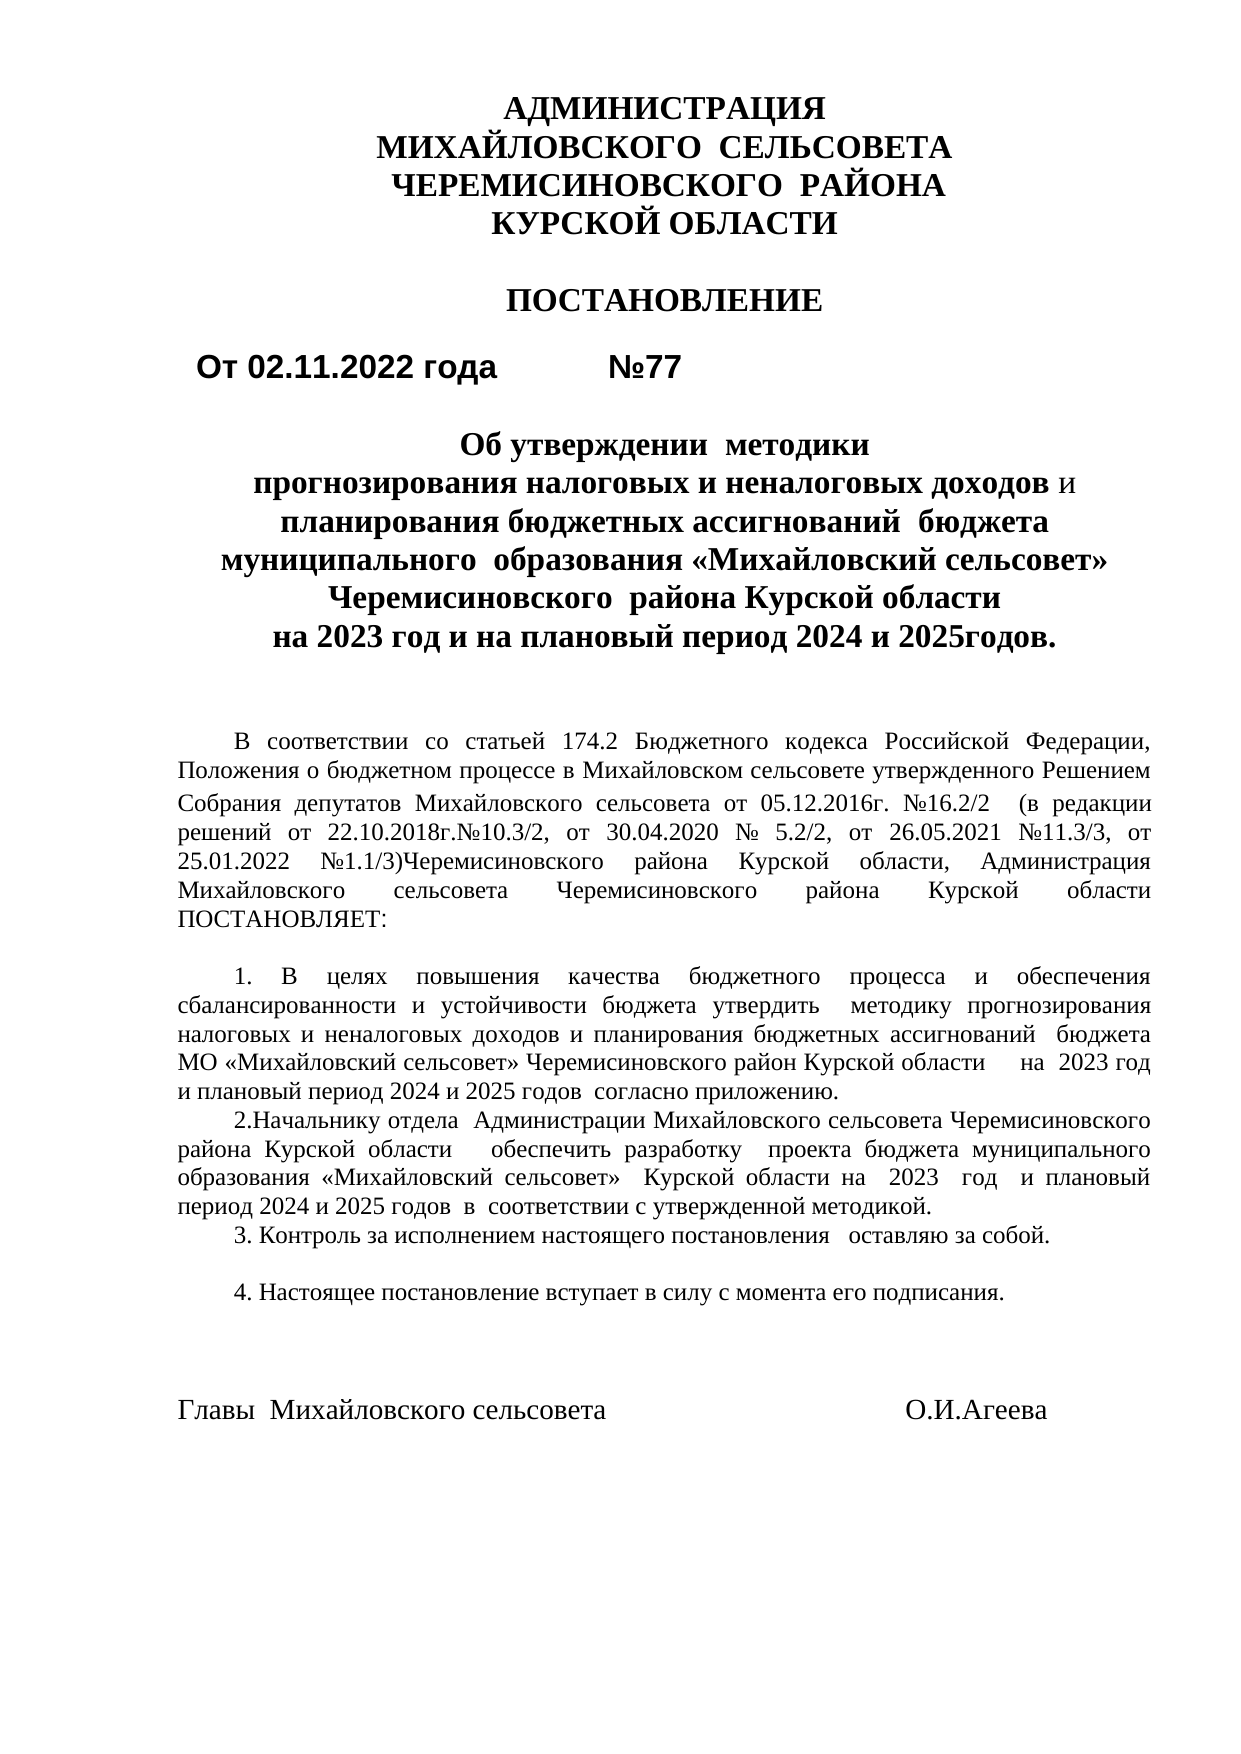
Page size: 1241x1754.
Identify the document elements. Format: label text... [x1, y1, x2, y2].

text КУРСКОЙ ОБЛАСТИ [177, 204, 1152, 242]
text ЧЕРЕМИСИНОВСКОГО РАЙОНА [177, 165, 1152, 204]
text Об утверждении методики [177, 424, 1152, 463]
text МИХАЙЛОВСКОГО СЕЛЬСОВЕТА [177, 127, 1152, 165]
text прогнозирования налоговых и неналоговых доходов и планирования бюджетных ассигнований бюджета муниципального образования «Михайловский сельсовет» Черемисиновского района Курской области [177, 463, 1152, 616]
text 2.Начальнику отдела Администрации Михайловского сельсовета Черемисиновского района Курской области обеспечить разработку проекта бюджета муниципального образования «Михайловский сельсовет» Курской области на 2023 год и плановый период 2024 и 2025 годов в соответствии с утвержденной методикой. [177, 1105, 1152, 1220]
text на 2023 год и на плановый период 2024 и 2025годов. [177, 616, 1152, 654]
text От 02.11.2022 года №77 [177, 347, 1152, 386]
text Главы Михайловского сельсовета О.И.Агеева [177, 1392, 1152, 1426]
text 4. Настоящее постановление вступает в силу с момента его подписания. [177, 1277, 1152, 1306]
text 3. Контроль за исполнением настоящего постановления оставляю за собой. [177, 1220, 1152, 1249]
text ПОСТАНОВЛЕНИЕ [177, 280, 1152, 319]
text 1. В целях повышения качества бюджетного процесса и обеспечения сбалансированности и устойчивости бюджета утвердить методику прогнозирования налоговых и неналоговых доходов и планирования бюджетных ассигнований бюджета МО «Михайловский сельсовет» Черемисиновского район Курской области на 2023 год и плановый период 2024 и 2025 годов согласно приложению. [177, 961, 1152, 1105]
text В соответствии со статьей 174.2 Бюджетного кодекса Российской Федерации, Положения о бюджетном процессе в Михайловском сельсовете утвержденного Решением Собрания депутатов Михайловского сельсовета от 05.12.2016г. №16.2/2 (в редакции решений от 22.10.2018г.№10.3/2, от 30.04.2020 № 5.2/2, от 26.05.2021 №11.3/3, от 25.01.2022 №1.1/3)Черемисиновского района Курской области, Администрация Михайловского сельсовета Черемисиновского района Курской области ПОСТАНОВЛЯЕТ: [177, 726, 1152, 932]
text АДМИНИСТРАЦИЯ [177, 89, 1152, 127]
